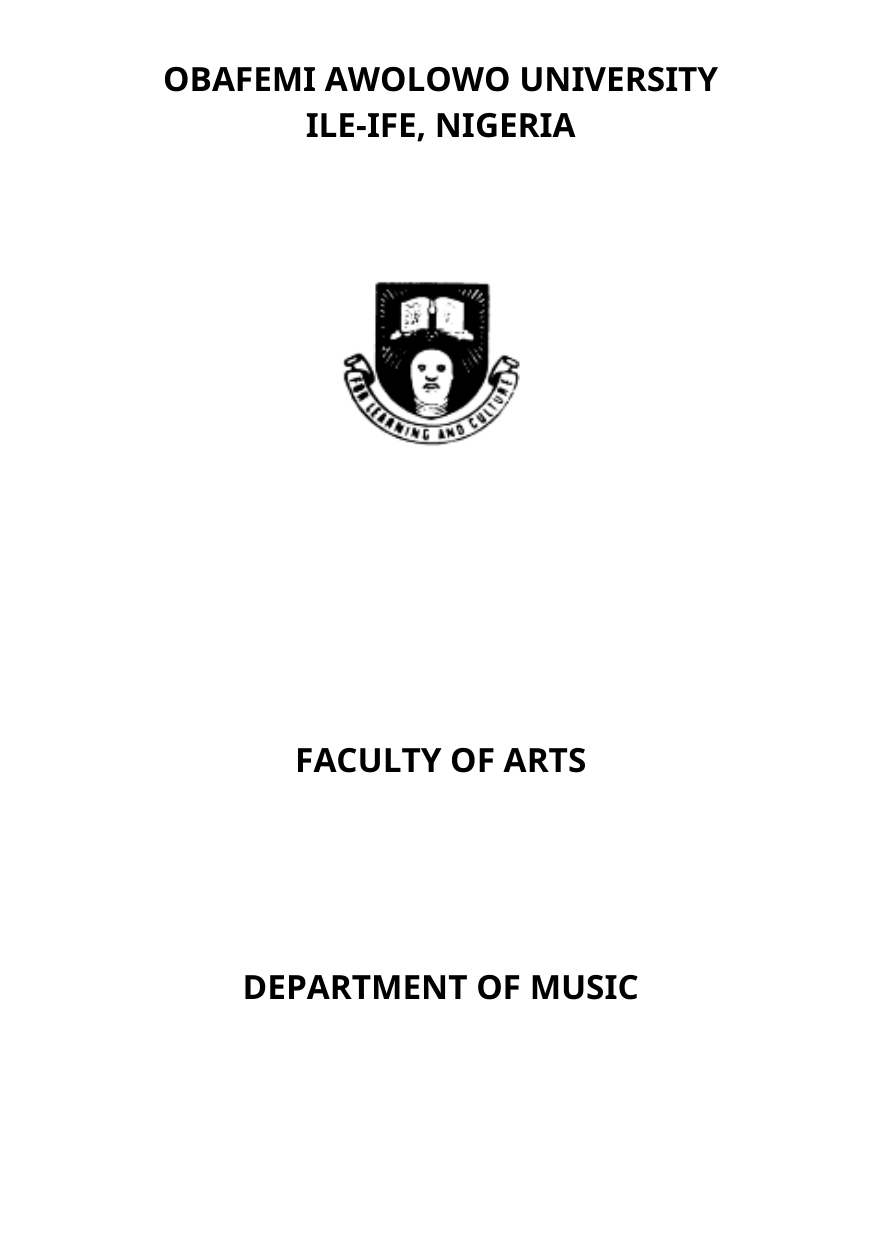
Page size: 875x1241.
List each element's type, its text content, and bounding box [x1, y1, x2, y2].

picture [339, 268, 542, 459]
text DEPARTMENT OF MUSIC [103, 964, 778, 1009]
text Obafemi Awolowo University [103, 56, 778, 102]
text Ile-Ife, Nigeria [103, 102, 778, 147]
text Faculty of Arts [103, 737, 778, 782]
